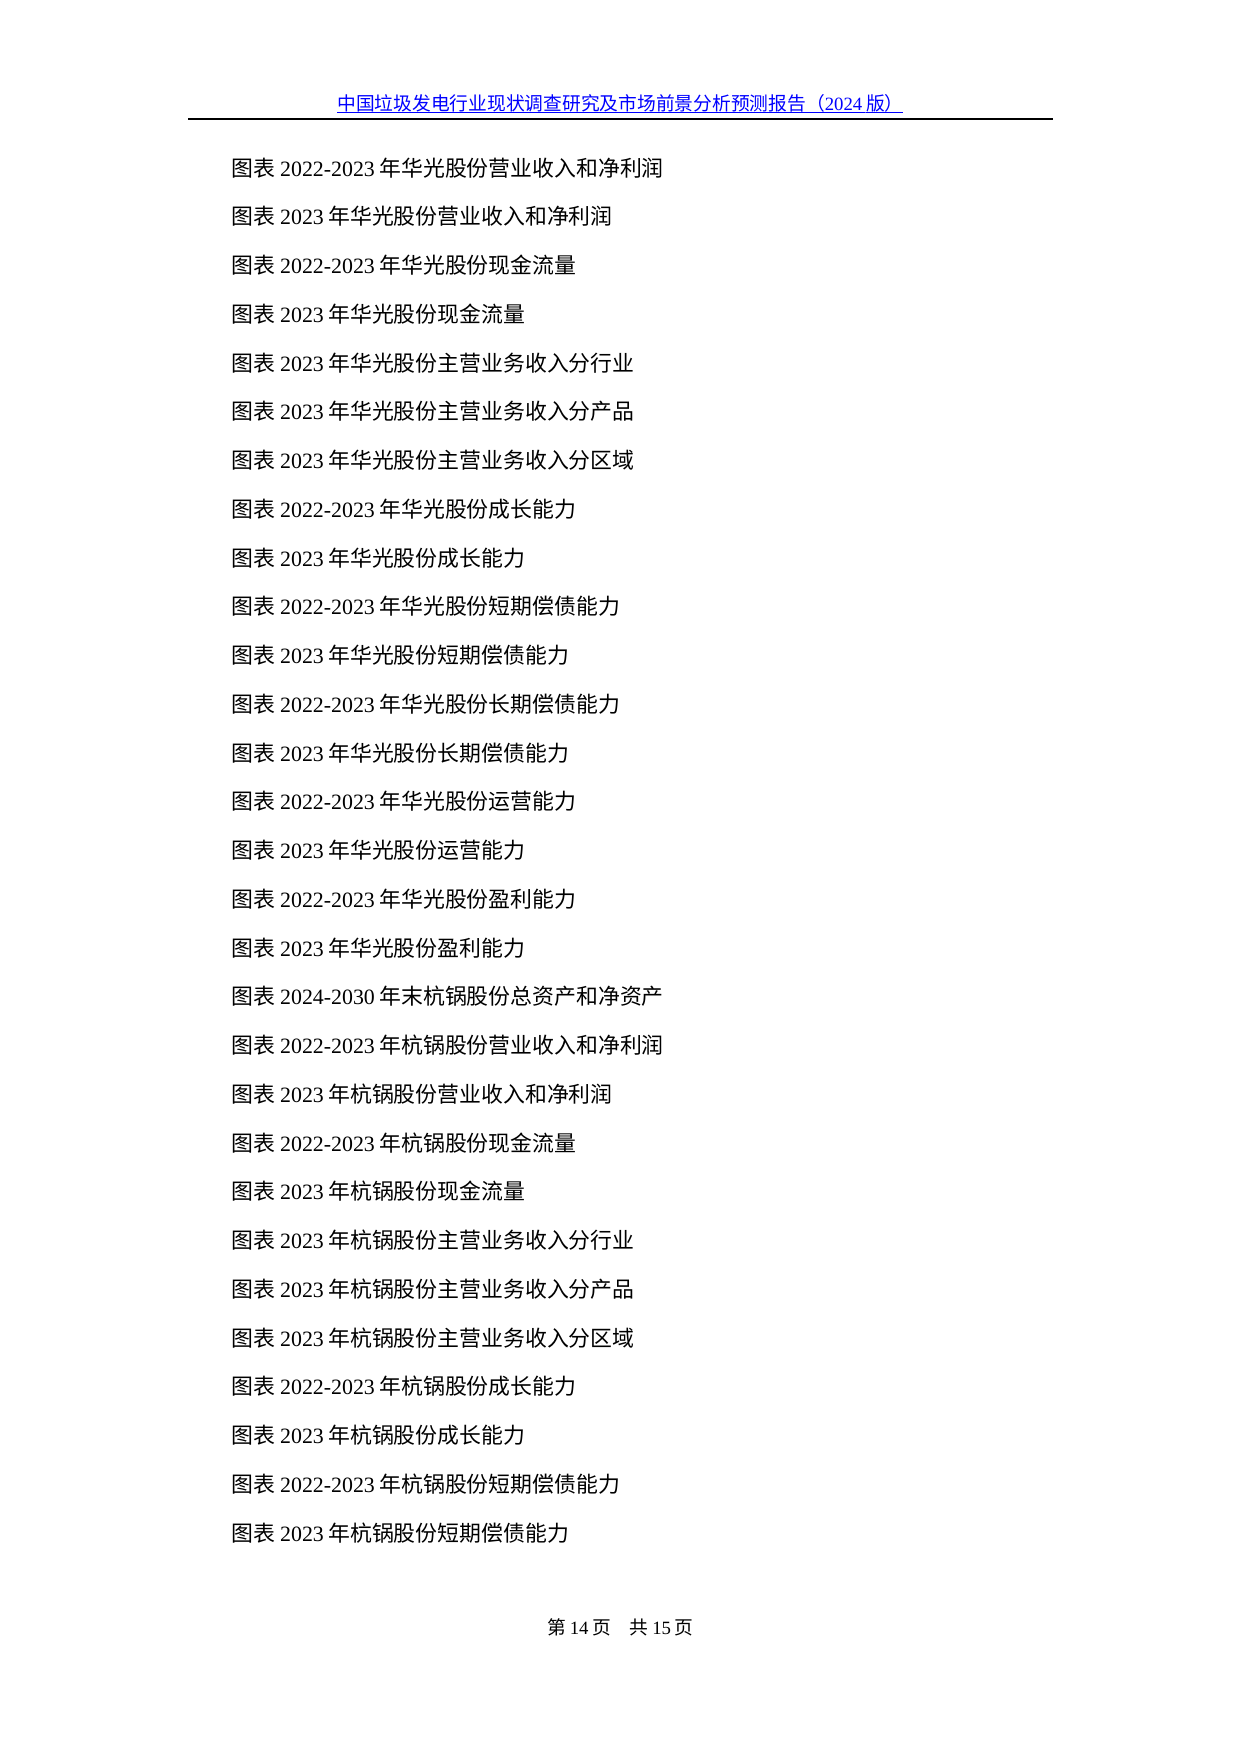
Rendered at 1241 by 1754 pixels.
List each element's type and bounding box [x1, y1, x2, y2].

text [187, 150, 1053, 1548]
